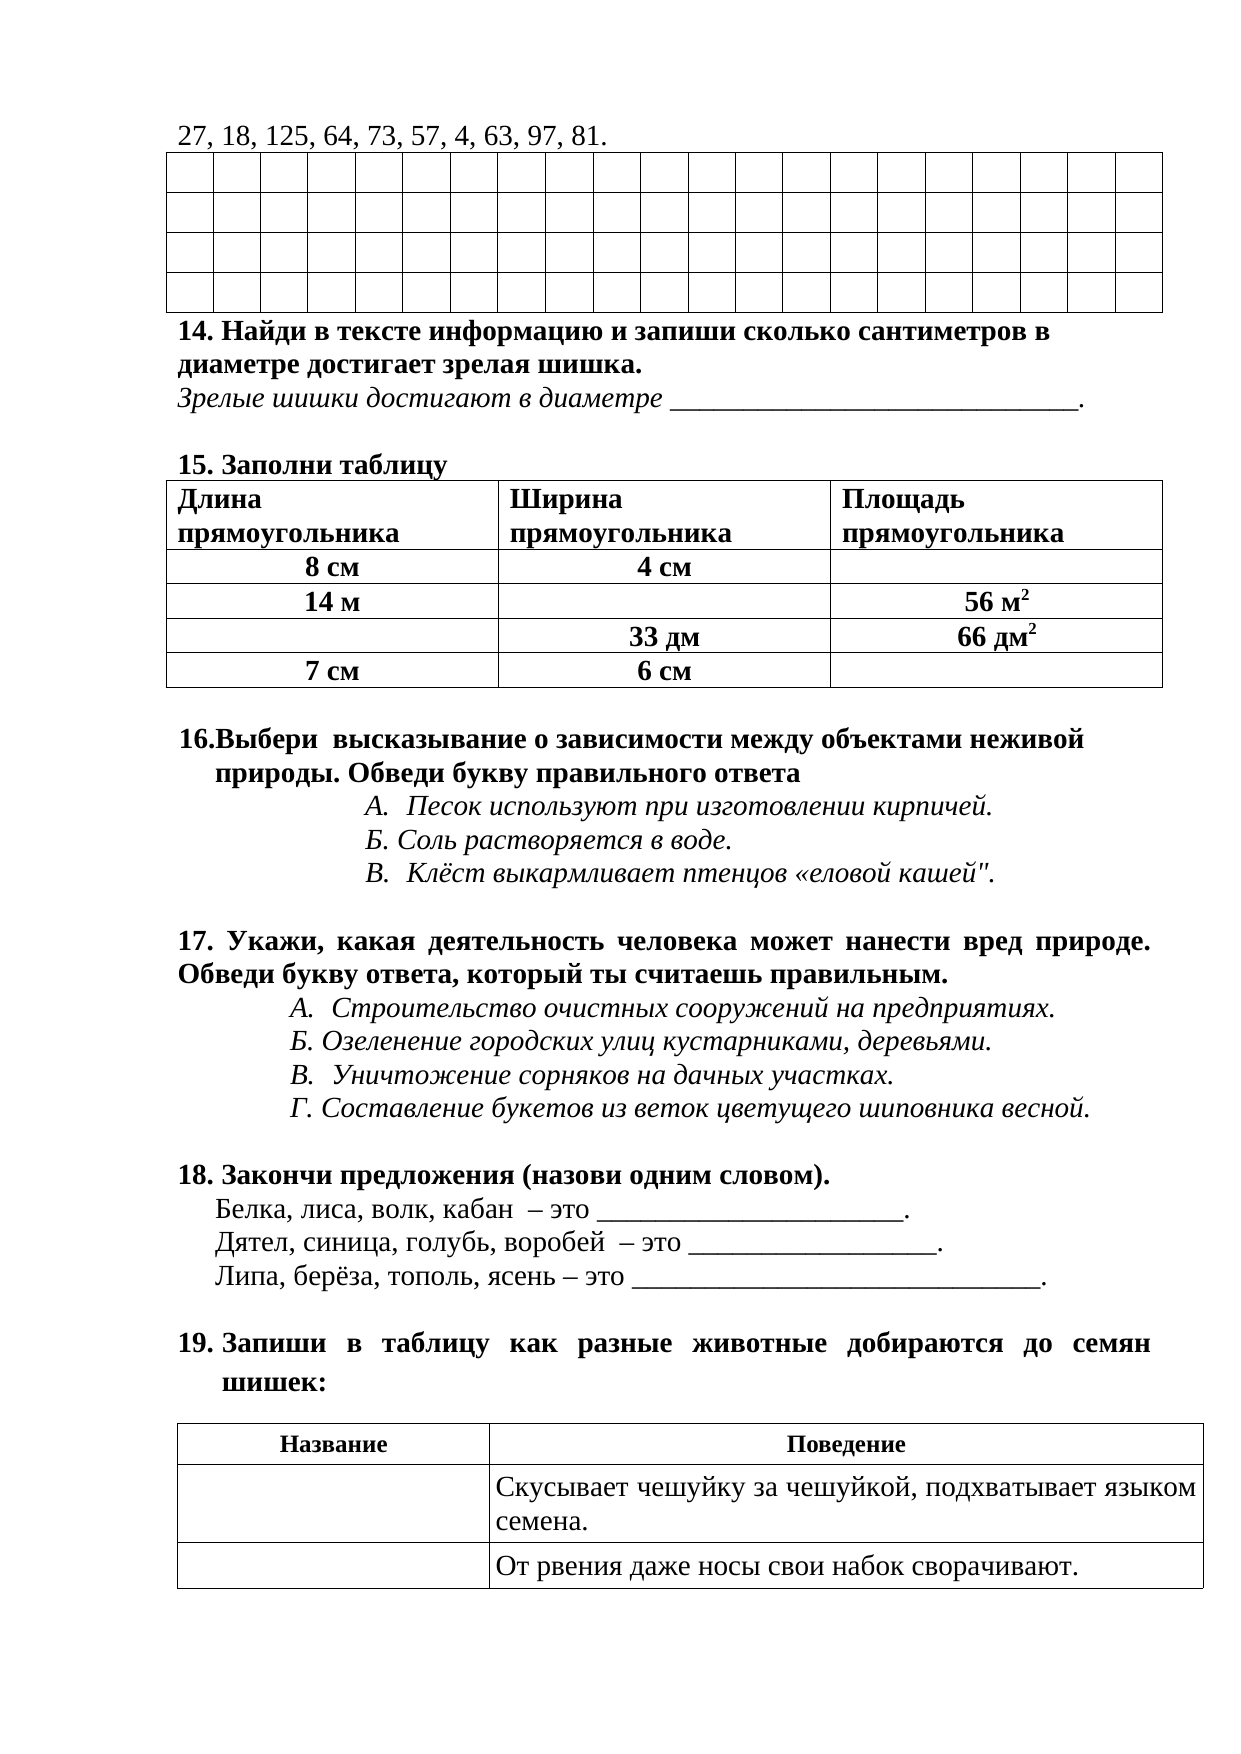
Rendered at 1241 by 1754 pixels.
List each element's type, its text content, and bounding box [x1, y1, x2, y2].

table_header [451, 153, 497, 192]
table_cell [783, 273, 830, 312]
table_cell [167, 619, 498, 652]
table_cell [451, 273, 497, 312]
table_cell [783, 233, 830, 272]
table_header [973, 153, 1020, 192]
subtitle Песок используют при изготовлении кирпичей. [233, 788, 1152, 822]
table_cell [878, 233, 925, 272]
table_header Ширина прямоугольника [499, 481, 830, 548]
table_cell [498, 233, 545, 272]
table_cell [1116, 193, 1162, 232]
list Клёст выкармливает птенцов «еловой кашей". [365, 856, 1152, 889]
text Дятел, синица, голубь, воробей – это _________________. [215, 1224, 1152, 1258]
table_header [736, 153, 782, 192]
table_header [878, 153, 925, 192]
table_cell [973, 233, 1020, 272]
table_cell 66 дм2 [831, 619, 1162, 652]
table_header [641, 153, 688, 192]
table_header [831, 153, 877, 192]
table_cell От рвения даже носы свои набок сворачивают. [490, 1543, 1203, 1587]
table_cell [451, 233, 497, 272]
table_cell [594, 233, 640, 272]
table_cell [261, 233, 307, 272]
table_cell [736, 233, 782, 272]
list Уничтожение сорняков на дачных участках. [290, 1057, 1152, 1090]
table_cell [926, 193, 972, 232]
table_header Площадь прямоугольника [831, 481, 1162, 548]
table_cell [641, 273, 688, 312]
table_cell [641, 233, 688, 272]
table_cell [167, 233, 213, 272]
table_header [261, 153, 307, 192]
table_cell [178, 1465, 489, 1542]
table_cell [1021, 233, 1067, 272]
table_cell [261, 193, 307, 232]
table_cell [451, 193, 497, 232]
table_header [546, 153, 593, 192]
table_cell [831, 273, 877, 312]
table_cell 56 м2 [831, 584, 1162, 618]
text 16.Выбери высказывание о зависимости между объектами неживой [177, 721, 1152, 755]
table_cell [214, 233, 260, 272]
table_header Поведение [490, 1424, 1203, 1463]
table_cell [1068, 233, 1115, 272]
text Зрелые шишки достигают в диаметре ____________________________. [177, 380, 1152, 413]
table_cell 33 дм [499, 619, 830, 652]
table_header [308, 153, 355, 192]
table_cell [831, 550, 1162, 583]
table_header [403, 153, 450, 192]
list Строительство очистных сооружений на предприятиях. [290, 990, 1152, 1023]
table_cell [689, 193, 735, 232]
table_cell [1116, 273, 1162, 312]
table_cell [689, 233, 735, 272]
table_cell [403, 233, 450, 272]
table_header [1021, 153, 1067, 192]
table_cell [831, 193, 877, 232]
table_cell [261, 273, 307, 312]
table_cell [878, 193, 925, 232]
table_cell [736, 273, 782, 312]
table_cell [167, 273, 213, 312]
table_cell [1068, 193, 1115, 232]
table_cell [214, 193, 260, 232]
table_cell [356, 273, 402, 312]
table_cell [356, 233, 402, 272]
table_cell 14 м [167, 584, 498, 618]
table_cell [831, 653, 1162, 687]
text Г. Составление букетов из веток цветущего шиповника весной. [290, 1090, 1152, 1124]
text 27, 18, 125, 64, 73, 57, 4, 63, 97, 81. [177, 118, 1152, 152]
text Б. Озеленение городских улиц кустарниками, деревьями. [290, 1023, 1152, 1057]
table_header [783, 153, 830, 192]
text природы. Обведи букву правильного ответа [177, 755, 1152, 788]
table_cell [594, 193, 640, 232]
table_cell [308, 273, 355, 312]
table_header Длина прямоугольника [167, 481, 498, 548]
table_cell 7 см [167, 653, 498, 687]
table_cell [1021, 193, 1067, 232]
table_cell [594, 273, 640, 312]
table_cell [783, 193, 830, 232]
list Запиши в таблицу как разные животные добираются до семян шишек: [177, 1325, 1152, 1397]
table_cell [167, 193, 213, 232]
table_header [167, 153, 213, 192]
table_header [689, 153, 735, 192]
table_header [594, 153, 640, 192]
table_cell [499, 584, 830, 618]
text 15. Заполни таблицу [177, 447, 1152, 480]
table_cell 6 см [499, 653, 830, 687]
table_cell [1068, 273, 1115, 312]
table_header [926, 153, 972, 192]
table_cell [926, 233, 972, 272]
table_header [214, 153, 260, 192]
table_header [356, 153, 402, 192]
table_cell [403, 193, 450, 232]
table_header [498, 153, 545, 192]
text 18. Закончи предложения (назови одним словом). [177, 1157, 1152, 1191]
table_cell [214, 273, 260, 312]
table_cell [356, 193, 402, 232]
text Белка, лиса, волк, кабан – это _____________________. [215, 1191, 1152, 1224]
table_cell [878, 273, 925, 312]
table_cell [736, 193, 782, 232]
text Б. Соль растворяется в воде. [365, 822, 1152, 856]
table_cell [498, 193, 545, 232]
table_cell [689, 273, 735, 312]
table_cell [308, 193, 355, 232]
table_cell [926, 273, 972, 312]
table_cell [641, 193, 688, 232]
text 17. Укажи, какая деятельность человека может нанести вред природе. Обведи букву ответа, который ты считаешь правильным. [177, 923, 1152, 990]
table_header Название [178, 1424, 489, 1463]
table_cell Скусывает чешуйку за чешуйкой, подхватывает языком семена. [490, 1465, 1203, 1542]
table_cell 8 см [167, 550, 498, 583]
table_cell [973, 193, 1020, 232]
table_header [1068, 153, 1115, 192]
table_cell [546, 233, 593, 272]
table_cell [308, 233, 355, 272]
table_cell [498, 273, 545, 312]
table_header [1116, 153, 1162, 192]
table_cell [973, 273, 1020, 312]
table_cell [831, 233, 877, 272]
table_cell [546, 273, 593, 312]
table_cell [1116, 233, 1162, 272]
table_cell [1021, 273, 1067, 312]
text Липа, берёза, тополь, ясень – это ____________________________. [215, 1258, 1152, 1292]
table_cell [546, 193, 593, 232]
text 14. Найди в тексте информацию и запиши сколько сантиметров в диаметре достигает зрелая шишка. [177, 313, 1152, 380]
table_cell 4 см [499, 550, 830, 583]
table_cell [403, 273, 450, 312]
table_cell [178, 1543, 489, 1587]
